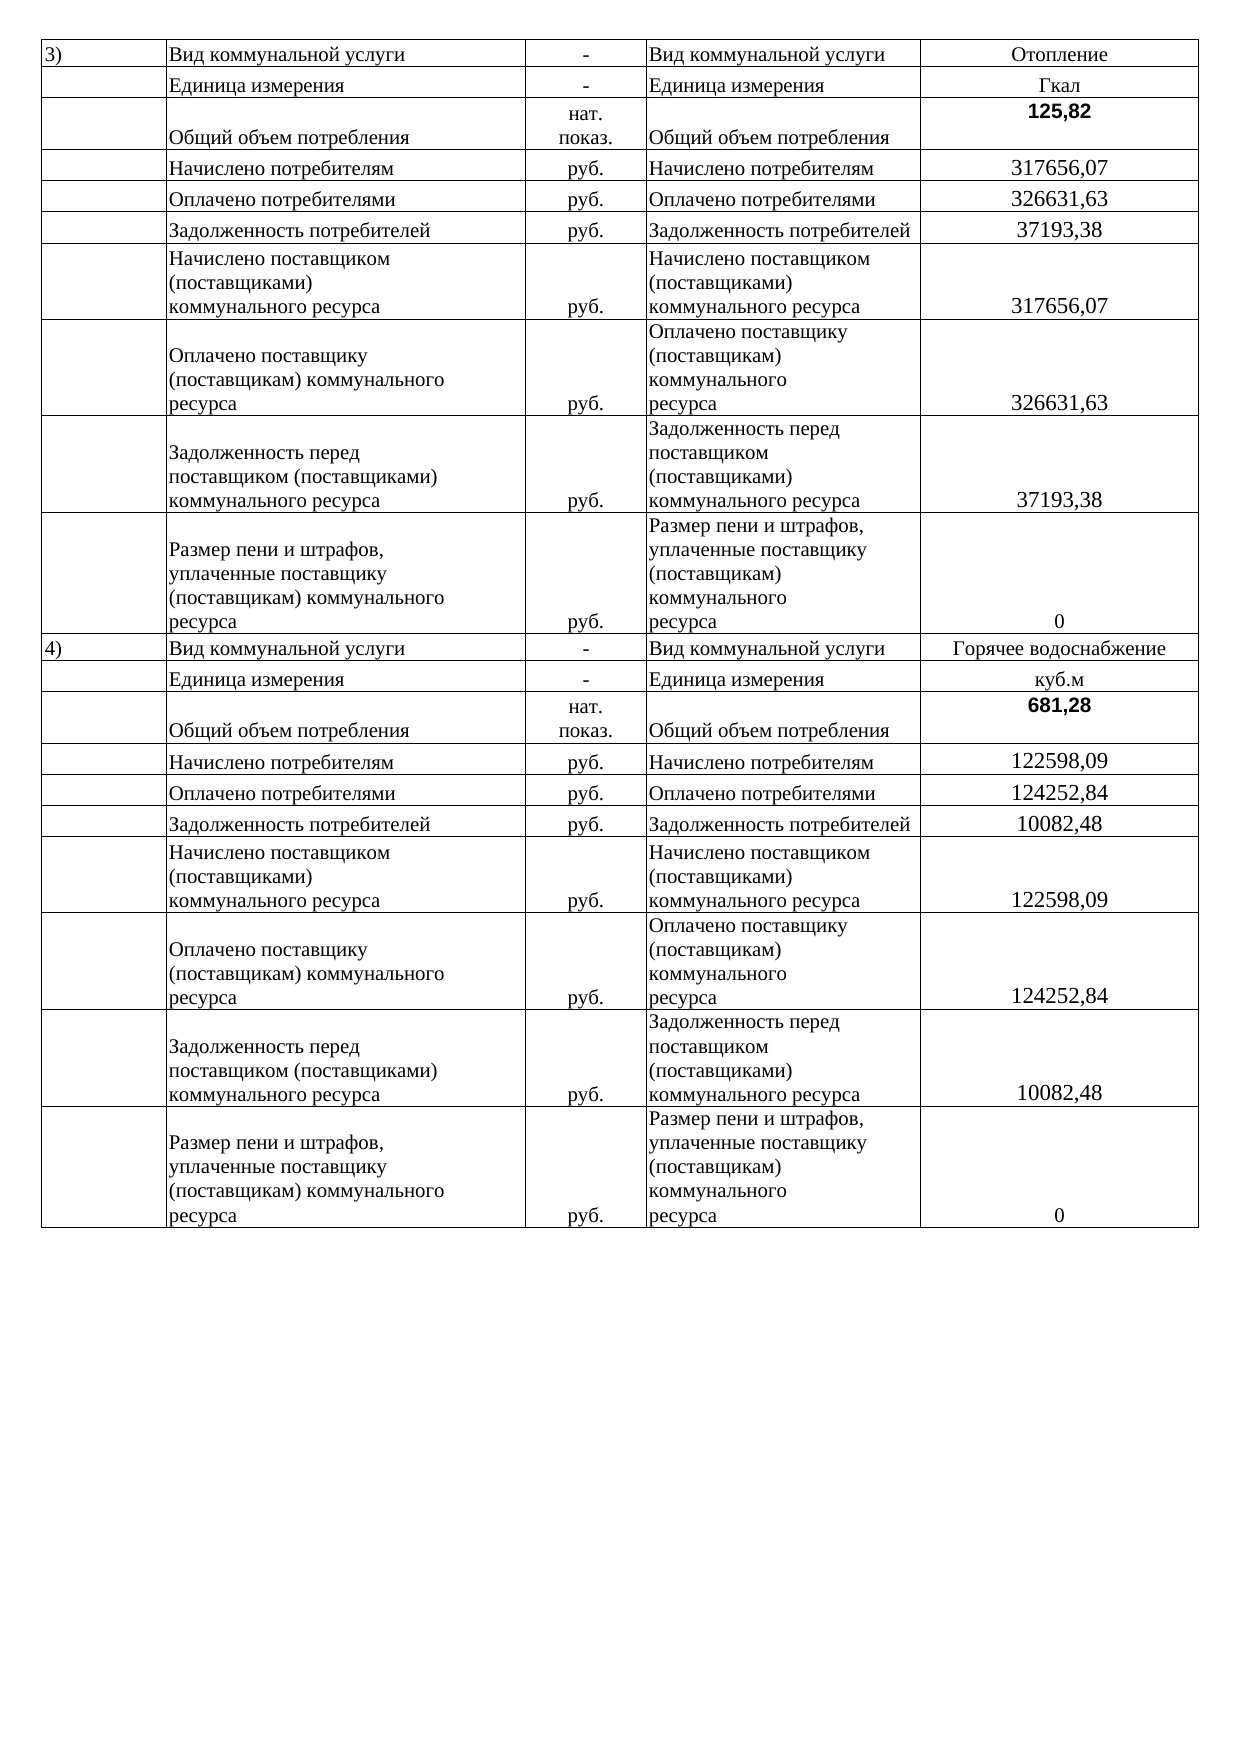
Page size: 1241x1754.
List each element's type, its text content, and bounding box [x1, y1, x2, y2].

table_cell [42, 513, 166, 633]
table_cell Единица измерения [167, 661, 525, 691]
table_cell [42, 98, 166, 149]
table_cell Общий объем потребления [167, 692, 525, 742]
table_cell Оплачено поставщику (поставщикам) коммунального ресурса [167, 913, 525, 1009]
table_cell Размер пени и штрафов, уплаченные поставщику (поставщикам) коммунального ресурса [167, 513, 525, 633]
table_cell [42, 775, 166, 805]
table_cell руб. [526, 1010, 646, 1106]
table_cell [42, 1010, 166, 1106]
table_cell руб. [526, 837, 646, 912]
table_cell Размер пени и штрафов, уплаченные поставщику (поставщикам) коммунального ресурса [167, 1107, 525, 1227]
table_cell руб. [526, 913, 646, 1009]
table_cell Горячее водоснабжение [921, 634, 1198, 659]
table_cell - [526, 634, 646, 659]
table_cell Начислено потребителям [167, 150, 525, 180]
table_cell Оплачено поставщику (поставщикам) коммунального ресурса [647, 320, 920, 415]
table_cell руб. [526, 744, 646, 774]
table_header - [526, 40, 646, 66]
table_cell Начислено потребителям [647, 150, 920, 180]
table_cell Задолженность потребителей [167, 212, 525, 242]
table_cell Начислено поставщиком (поставщиками) коммунального ресурса [647, 837, 920, 912]
table_cell 124252,84 [921, 775, 1198, 805]
table_cell руб. [526, 1107, 646, 1227]
table_cell 122598,09 [921, 744, 1198, 774]
table_cell [42, 661, 166, 691]
table_cell Гкал [921, 67, 1198, 97]
table_cell Задолженность перед поставщиком (поставщиками) коммунального ресурса [167, 1010, 525, 1106]
table_cell нат. показ. [526, 692, 646, 742]
table_cell [42, 416, 166, 512]
table_cell Начислено поставщиком (поставщиками) коммунального ресурса [167, 837, 525, 912]
table_cell руб. [526, 775, 646, 805]
table_cell Вид коммунальной услуги [167, 634, 525, 659]
table_cell Оплачено потребителями [167, 775, 525, 805]
table_cell Общий объем потребления [647, 692, 920, 742]
table_cell 125,82 [921, 98, 1198, 149]
table_cell 0 [921, 513, 1198, 633]
table_cell 10082,48 [921, 1010, 1198, 1106]
table_cell Общий объем потребления [647, 98, 920, 149]
table_cell Задолженность потребителей [167, 806, 525, 836]
table_cell [42, 913, 166, 1009]
table_cell Размер пени и штрафов, уплаченные поставщику (поставщикам) коммунального ресурса [647, 1107, 920, 1227]
table_cell [42, 692, 166, 742]
table_cell 326631,63 [921, 181, 1198, 211]
table_header Вид коммунальной услуги [167, 40, 525, 66]
table_header Отопление [921, 40, 1198, 66]
table_cell Начислено потребителям [167, 744, 525, 774]
table_cell [42, 67, 166, 97]
table_cell Задолженность потребителей [647, 212, 920, 242]
table_cell [42, 244, 166, 318]
table_cell - [526, 67, 646, 97]
table_cell Единица измерения [167, 67, 525, 97]
table_cell нат. показ. [526, 98, 646, 149]
table_cell руб. [526, 806, 646, 836]
table_cell [42, 212, 166, 242]
table_cell 681,28 [921, 692, 1198, 742]
table_cell [42, 150, 166, 180]
table_cell Задолженность потребителей [647, 806, 920, 836]
table_cell Оплачено потребителями [167, 181, 525, 211]
table_cell 124252,84 [921, 913, 1198, 1009]
table_cell руб. [526, 513, 646, 633]
table_cell 37193,38 [921, 212, 1198, 242]
table_cell Задолженность перед поставщиком (поставщиками) коммунального ресурса [167, 416, 525, 512]
table_cell 317656,07 [921, 244, 1198, 318]
table_cell [42, 744, 166, 774]
table_cell Начислено потребителям [647, 744, 920, 774]
table_cell 0 [921, 1107, 1198, 1227]
table_cell Общий объем потребления [167, 98, 525, 149]
table_header 3) [42, 40, 166, 66]
table_cell Единица измерения [647, 67, 920, 97]
table_cell [42, 181, 166, 211]
table_cell Единица измерения [647, 661, 920, 691]
table_cell 10082,48 [921, 806, 1198, 836]
table_cell 122598,09 [921, 837, 1198, 912]
table_cell куб.м [921, 661, 1198, 691]
table_cell руб. [526, 416, 646, 512]
table_cell 326631,63 [921, 320, 1198, 415]
table_cell - [526, 661, 646, 691]
table_cell руб. [526, 244, 646, 318]
table_cell Вид коммунальной услуги [647, 634, 920, 659]
table_cell 4) [42, 634, 166, 659]
table_cell [42, 806, 166, 836]
table_cell 37193,38 [921, 416, 1198, 512]
table_cell Задолженность перед поставщиком (поставщиками) коммунального ресурса [647, 416, 920, 512]
table_cell руб. [526, 212, 646, 242]
table_cell руб. [526, 320, 646, 415]
table_cell Задолженность перед поставщиком (поставщиками) коммунального ресурса [647, 1010, 920, 1106]
table_cell Оплачено поставщику (поставщикам) коммунального ресурса [167, 320, 525, 415]
table_cell Размер пени и штрафов, уплаченные поставщику (поставщикам) коммунального ресурса [647, 513, 920, 633]
table_cell руб. [526, 181, 646, 211]
table_cell [42, 1107, 166, 1227]
table_cell Начислено поставщиком (поставщиками) коммунального ресурса [167, 244, 525, 318]
table_cell Оплачено потребителями [647, 181, 920, 211]
table_cell руб. [526, 150, 646, 180]
table_cell 317656,07 [921, 150, 1198, 180]
table_cell Начислено поставщиком (поставщиками) коммунального ресурса [647, 244, 920, 318]
table_cell Оплачено поставщику (поставщикам) коммунального ресурса [647, 913, 920, 1009]
table_cell [42, 837, 166, 912]
table_header Вид коммунальной услуги [647, 40, 920, 66]
table_cell Оплачено потребителями [647, 775, 920, 805]
table_cell [42, 320, 166, 415]
